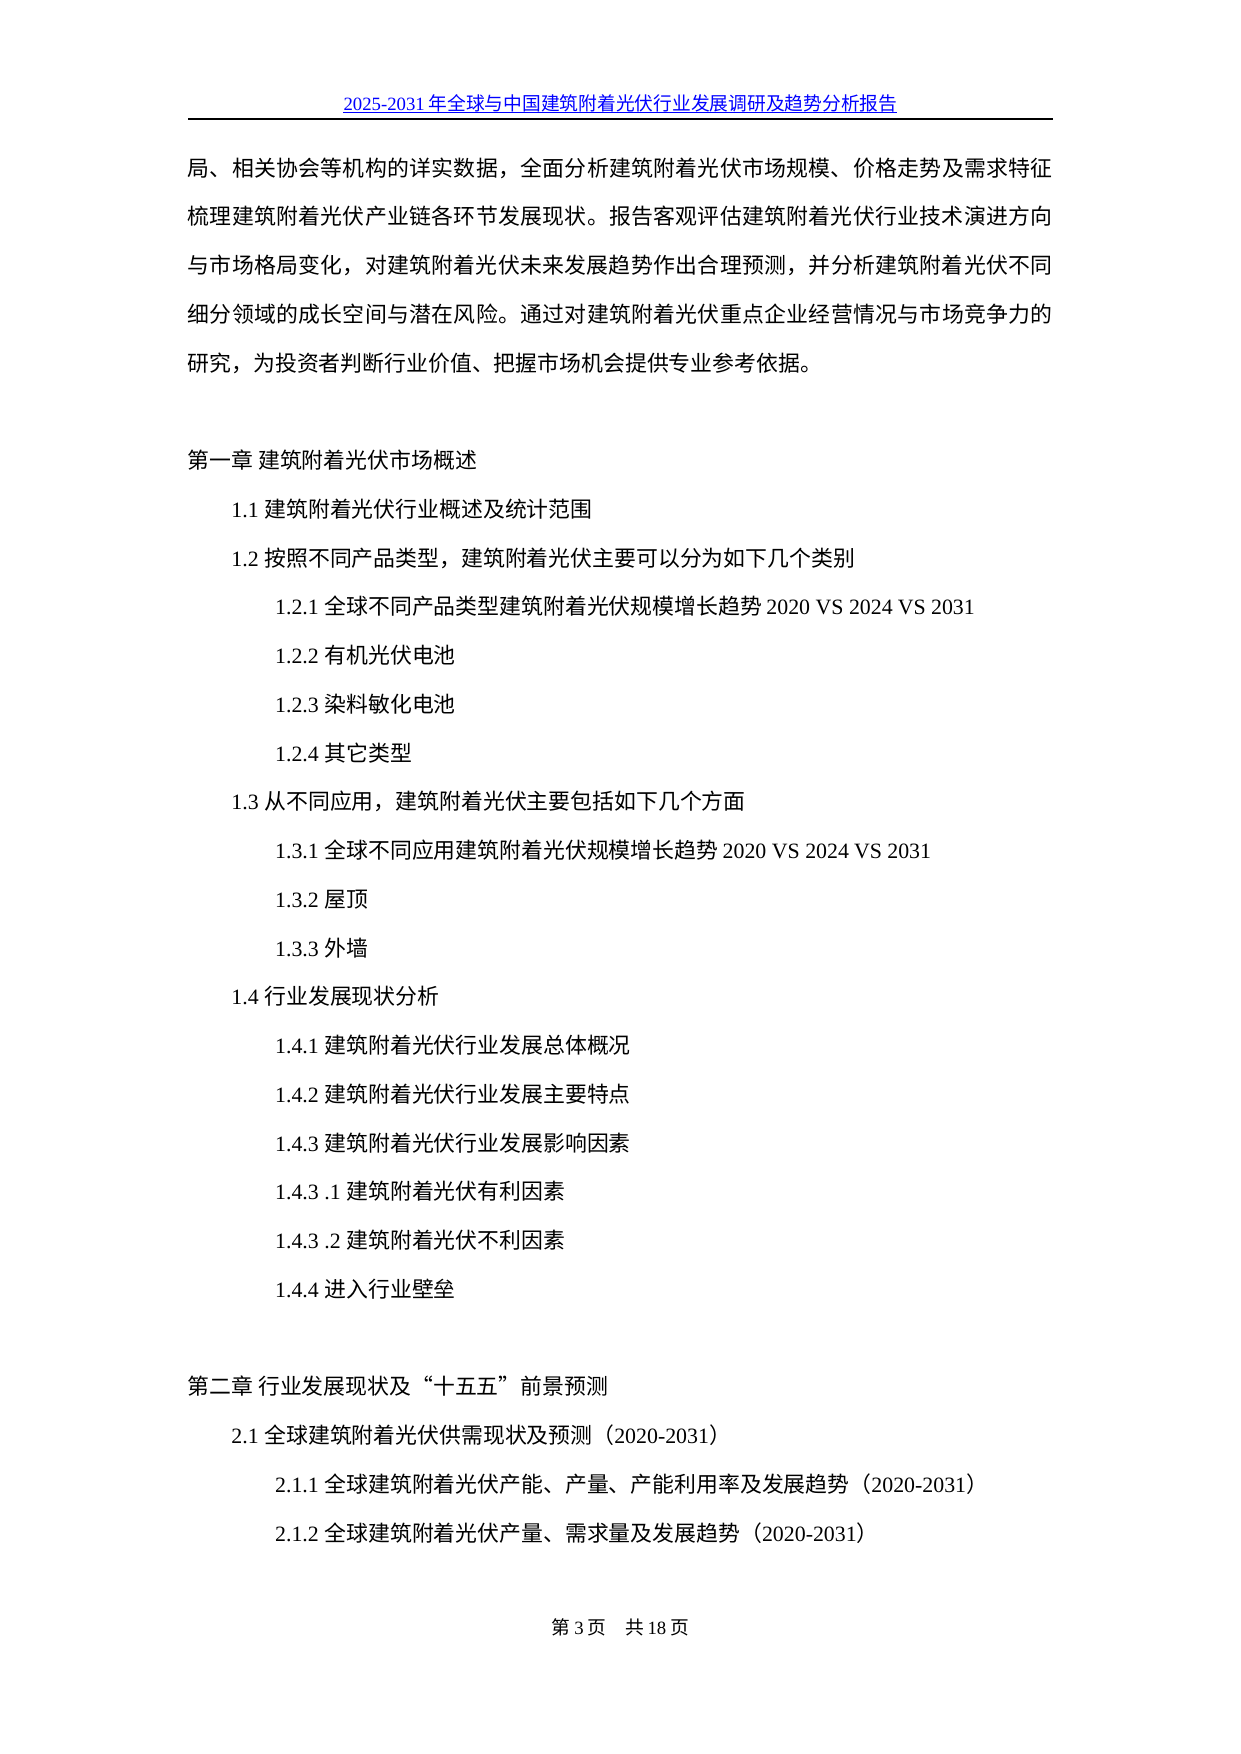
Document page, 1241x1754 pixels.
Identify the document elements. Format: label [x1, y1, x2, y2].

text [187, 150, 1053, 1548]
